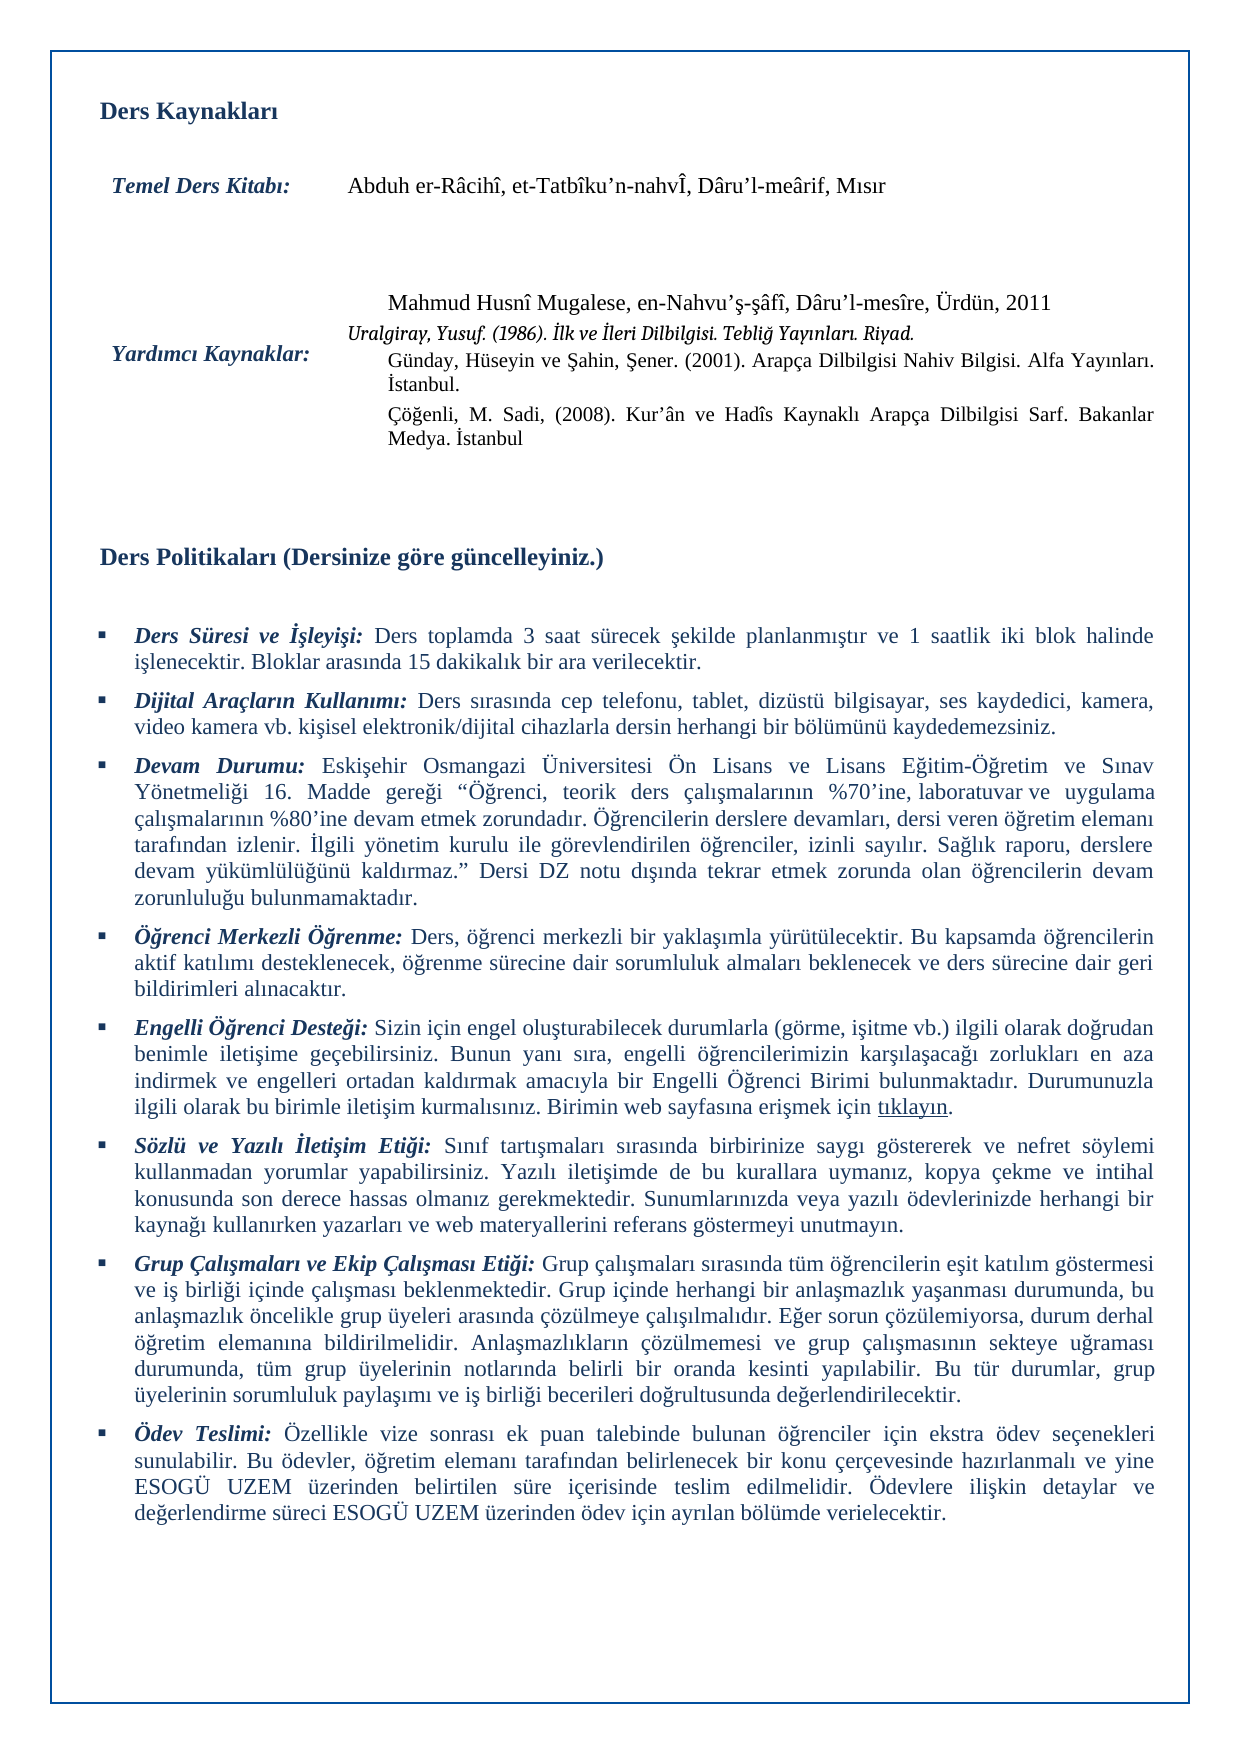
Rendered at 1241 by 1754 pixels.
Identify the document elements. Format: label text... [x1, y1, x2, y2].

subtitle Ders Politikaları (Dersinize göre güncelleyiniz.) [59, 542, 1181, 570]
list Grup Çalışmaları ve Ekip Çalışması Etiği: Grup çalışmaları sırasında tüm öğrencilerin eşit katılım göstermesi ve iş birliği içinde çalışması beklenmektedir. Grup içinde herhangi bir anlaşmazlık yaşanması durumunda, bu anlaşmazlık öncelikle grup üyeleri arasında çözülmeye çalışılmalıdır. Eğer sorun çözülemiyorsa, durum derhal öğretim elemanına bildirilmelidir. Anlaşmazlıkların çözülmemesi ve grup çalışmasının sekteye uğraması durumunda, tüm grup üyelerinin notlarında belirli bir oranda kesinti yapılabilir. Bu tür durumlar, grup üyelerinin sorumluluk paylaşımı ve iş birliği becerileri doğrultusunda değerlendirilecektir. [97, 1250, 1156, 1408]
list Ödev Teslimi: Özellikle vize sonrası ek puan talebinde bulunan öğrenciler için ekstra ödev seçenekleri sunulabilir. Bu ödevler, öğretim elemanı tarafından belirlenecek bir konu çerçevesinde hazırlanmalı ve yine ESOGÜ UZEM üzerinden belirtilen süre içerisinde teslim edilmelidir. Ödevlere ilişkin detaylar ve değerlendirme süreci ESOGÜ UZEM üzerinden ödev için ayrılan bölümde verielecektir. [97, 1420, 1156, 1526]
subtitle Ders Kaynakları [99, 96, 1181, 125]
table_header Abduh er-Râcihî, et-Tatbîku’n-nahvÎ, Dâru’l-meârif, Mısır [336, 151, 1188, 211]
list Ders Süresi ve İşleyişi: Ders toplamda 3 saat sürecek şekilde planlanmıştır ve 1 saatlik iki blok halinde işlenecektir. Bloklar arasında 15 dakikalık bir ara verilecektir. [97, 622, 1156, 674]
list Devam Durumu: Eskişehir Osmangazi Üniversitesi Ön Lisans ve Lisans Eğitim-Öğretim ve Sınav Yönetmeliği 16. Madde gereği “Öğrenci, teorik ders çalışmalarının %70’ine, laboratuvar ve uygulama çalışmalarının %80’ine devam etmek zorundadır. Öğrencilerin derslere devamları, dersi veren öğretim elemanı tarafından izlenir. İlgili yönetim kurulu ile görevlendirilen öğrenciler, izinli sayılır. Sağlık raporu, derslere devam yükümlülüğünü kaldırmaz.” Dersi DZ notu dışında tekrar etmek zorunda olan öğrencilerin devam zorunluluğu bulunmamaktadır. [97, 752, 1155, 910]
table_header Temel Ders Kitabı: [100, 151, 336, 211]
table_cell Mahmud Husnî Mugalese, en-Nahvu’ş-şâfî, Dâru’l-mesîre, Ürdün, 2011 Uralgiray, Yusuf. (1986). İlk ve İleri Dilbilgisi. Tebliğ Yayınları. Riyad. Günday, Hüseyin ve Şahin, Şener. (2001). Arapça Dilbilgisi Nahiv Bilgisi. Alfa Yayınları. İstanbul. Çöğenli, M. Sadi, (2008). Kur’ân ve Hadîs Kaynaklı Arapça Dilbilgisi Sarf. Bakanlar Medya. İstanbul [336, 211, 1188, 489]
list Sözlü ve Yazılı İletişim Etiği: Sınıf tartışmaları sırasında birbirinize saygı göstererek ve nefret söylemi kullanmadan yorumlar yapabilirsiniz. Yazılı iletişimde de bu kurallara uymanız, kopya çekme ve intihal konusunda son derece hassas olmanız gerekmektedir. Sunumlarınızda veya yazılı ödevlerinizde herhangi bir kaynağı kullanırken yazarları ve web materyallerini referans göstermeyi unutmayın. [97, 1132, 1156, 1237]
table_cell Yardımcı Kaynaklar: [100, 211, 336, 489]
list Öğrenci Merkezli Öğrenme: Ders, öğrenci merkezli bir yaklaşımla yürütülecektir. Bu kapsamda öğrencilerin aktif katılımı desteklenecek, öğrenme sürecine dair sorumluluk almaları beklenecek ve ders sürecine dair geri bildirimleri alınacaktır. [97, 923, 1155, 1002]
list Engelli Öğrenci Desteği: Sizin için engel oluşturabilecek durumlarla (görme, işitme vb.) ilgili olarak doğrudan benimle iletişime geçebilirsiniz. Bunun yanı sıra, engelli öğrencilerimizin karşılaşacağı zorlukları en aza indirmek ve engelleri ortadan kaldırmak amacıyla bir Engelli Öğrenci Birimi bulunmaktadır. Durumunuzla ilgili olarak bu birimle iletişim kurmalısınız. Birimin web sayfasına erişmek için tıklayın. [97, 1014, 1155, 1119]
list Dijital Araçların Kullanımı: Ders sırasında cep telefonu, tablet, dizüstü bilgisayar, ses kaydedici, kamera, video kamera vb. kişisel elektronik/dijital cihazlarla dersin herhangi bir bölümünü kaydedemezsiniz. [97, 687, 1156, 739]
